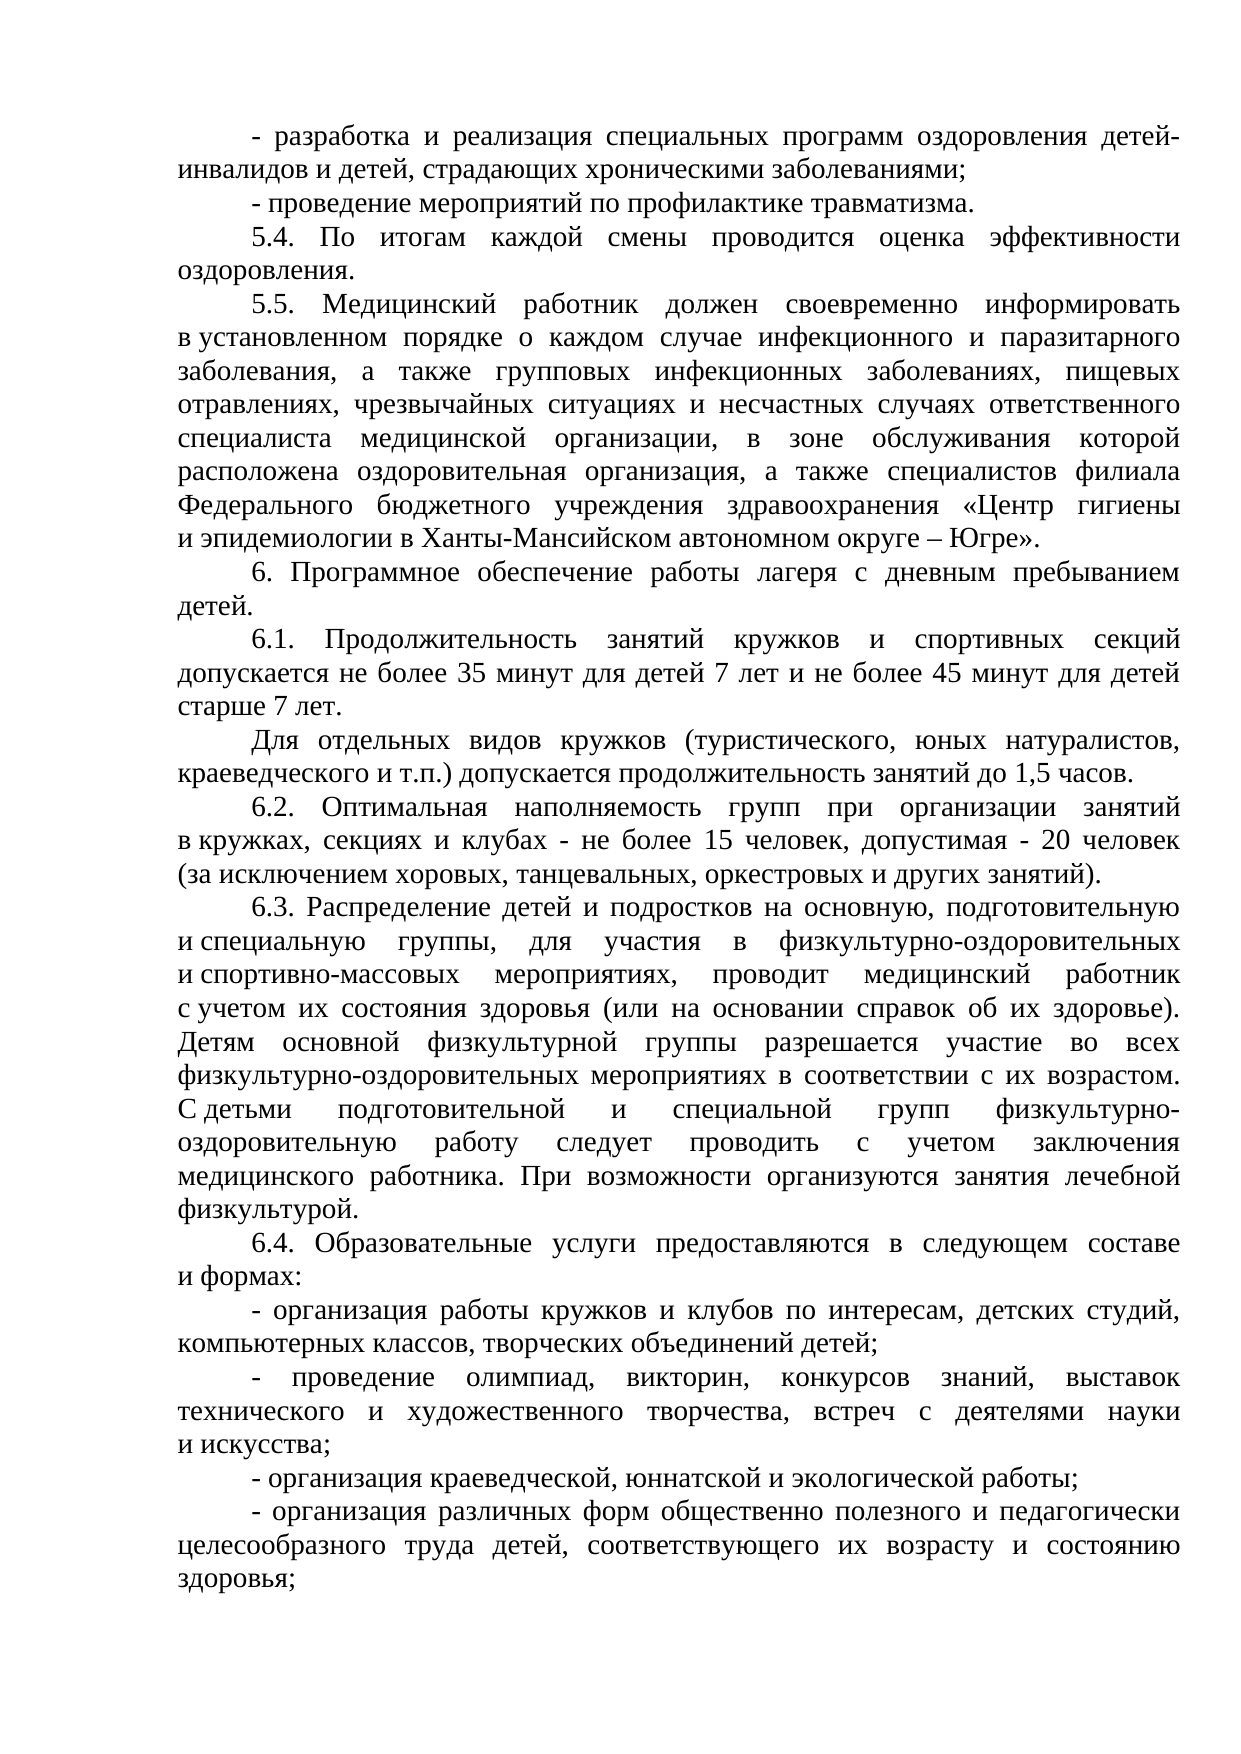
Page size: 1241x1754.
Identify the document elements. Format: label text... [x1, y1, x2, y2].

text 6. Программное обеспечение работы лагеря с дневным пребыванием детей. [177, 554, 1181, 621]
text - разработка и реализация специальных программ оздоровления детей-инвалидов и детей, страдающих хроническими заболеваниями; [177, 118, 1181, 185]
text - организация различных форм общественно полезного и педагогически целесообразного труда детей, соответствующего их возрасту и состоянию здоровья; [177, 1493, 1181, 1594]
text 6.2. Оптимальная наполняемость групп при организации занятий в кружках, секциях и клубах - не более 15 человек, допустимая - 20 человек (за исключением хоровых, танцевальных, оркестровых и других занятий). [177, 789, 1181, 889]
text - организация работы кружков и клубов по интересам, детских студий, компьютерных классов, творческих объединений детей; [177, 1292, 1181, 1359]
text - проведение мероприятий по профилактике травматизма. [177, 185, 1181, 219]
text 6.4. Образовательные услуги предоставляются в следующем составе и формах: [177, 1225, 1181, 1292]
text 5.4. По итогам каждой смены проводится оценка эффективности оздоровления. [177, 219, 1181, 286]
text 5.5. Медицинский работник должен своевременно информировать в установленном порядке о каждом случае инфекционного и паразитарного заболевания, а также групповых инфекционных заболеваниях, пищевых отравлениях, чрезвычайных ситуациях и несчастных случаях ответственного специалиста медицинской организации, в зоне обслуживания которой расположена оздоровительная организация, а также специалистов филиала Федерального бюджетного учреждения здравоохранения «Центр гигиены и эпидемиологии в Ханты-Мансийском автономном округе – Югре». [177, 286, 1181, 554]
text 6.1. Продолжительность занятий кружков и спортивных секций допускается не более 35 минут для детей 7 лет и не более 45 минут для детей старше 7 лет. [177, 621, 1181, 722]
text Для отдельных видов кружков (туристического, юных натуралистов, краеведческого и т.п.) допускается продолжительность занятий до 1,5 часов. [177, 722, 1181, 789]
text 6.3. Распределение детей и подростков на основную, подготовительную и специальную группы, для участия в физкультурно-оздоровительных и спортивно-массовых мероприятиях, проводит медицинский работник с учетом их состояния здоровья (или на основании справок об их здоровье). Детям основной физкультурной группы разрешается участие во всех физкультурно-оздоровительных мероприятиях в соответствии с их возрастом. С детьми подготовительной и специальной групп физкультурно-оздоровительную работу следует проводить с учетом заключения медицинского работника. При возможности организуются занятия лечебной физкультурой. [177, 889, 1181, 1225]
text - организация краеведческой, юннатской и экологической работы; [177, 1460, 1181, 1493]
text - проведение олимпиад, викторин, конкурсов знаний, выставок технического и художественного творчества, встреч с деятелями науки и искусства; [177, 1359, 1181, 1460]
